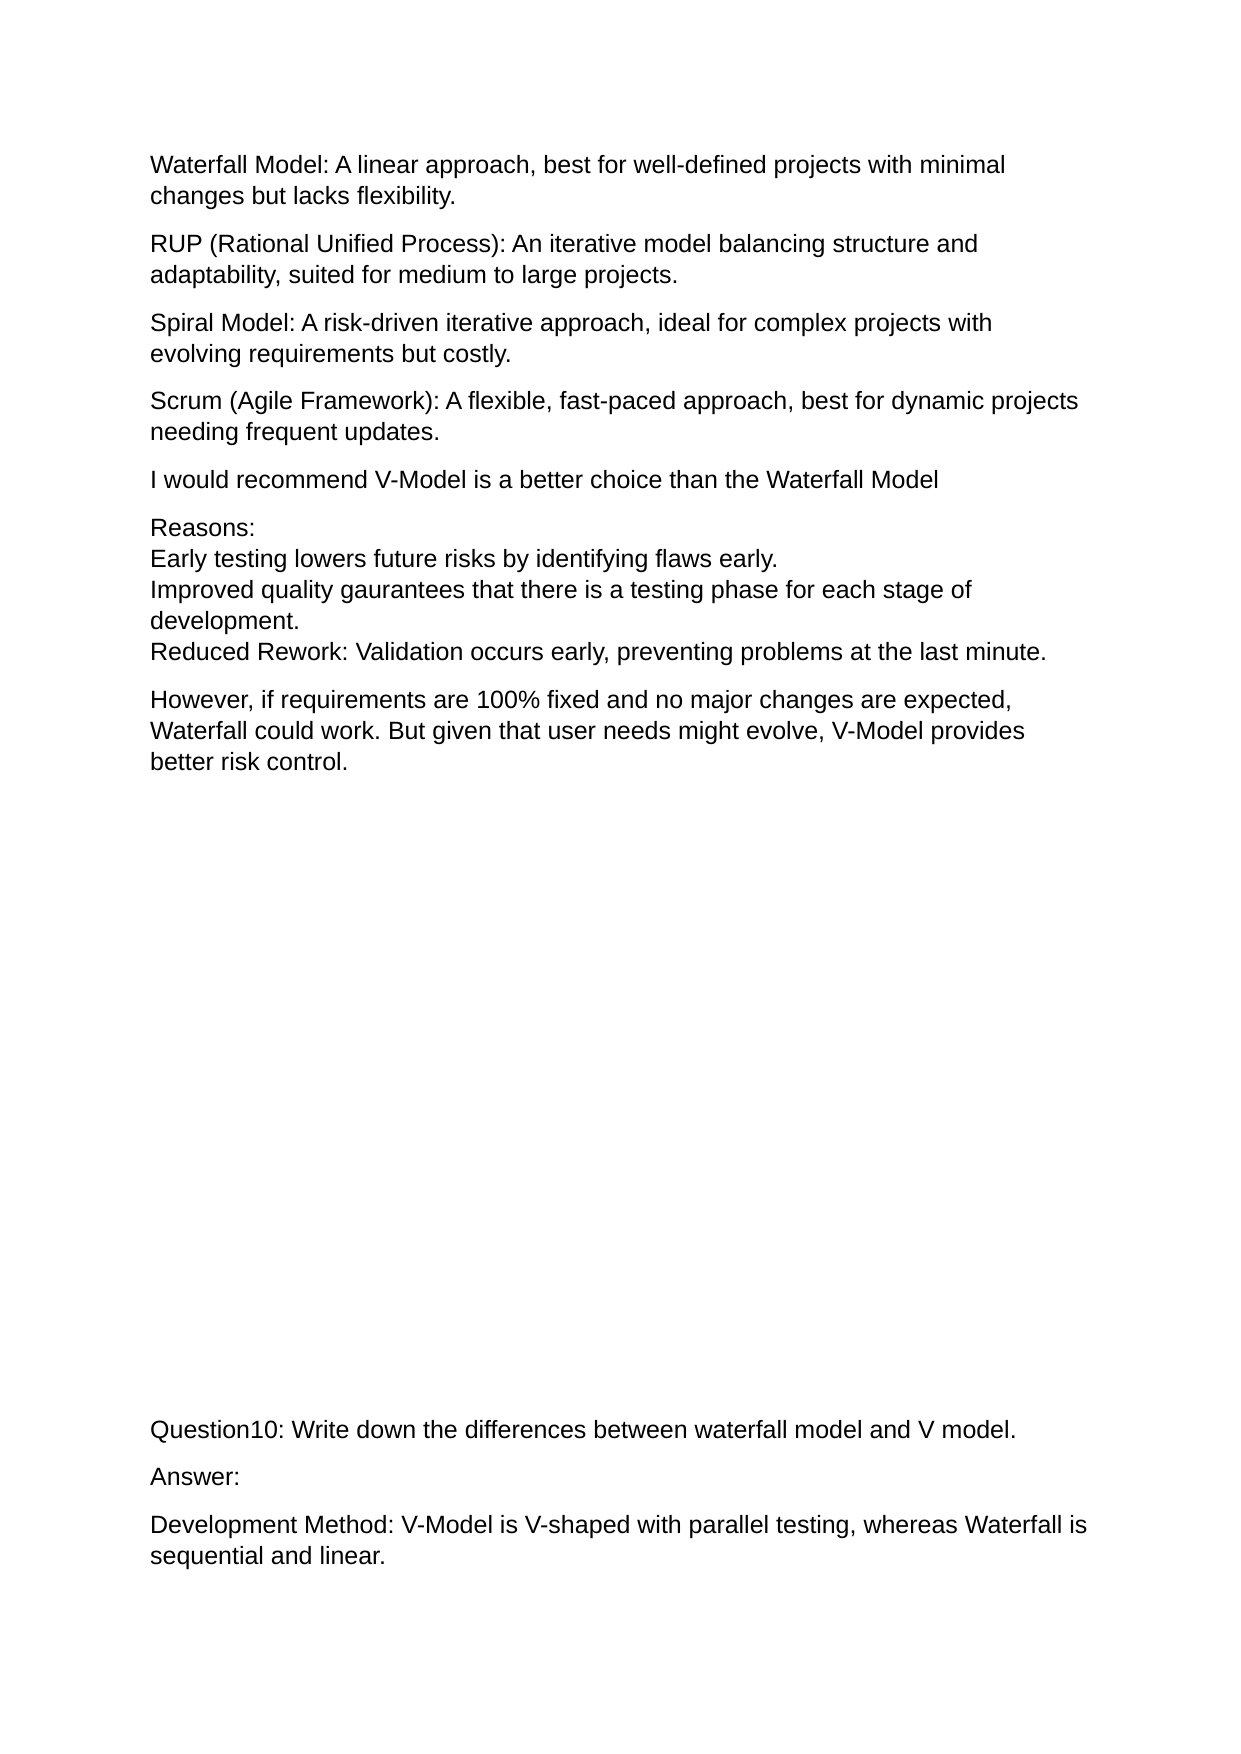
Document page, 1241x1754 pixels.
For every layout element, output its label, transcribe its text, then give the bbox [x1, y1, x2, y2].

text Spiral Model: A risk-driven iterative approach, ideal for complex projects with evolving requirements but costly. [150, 307, 1090, 367]
text Scrum (Agile Framework): A flexible, fast-paced approach, best for dynamic projects needing frequent updates. [150, 386, 1090, 446]
text RUP (Rational Unified Process): An iterative model balancing structure and adaptability, suited for medium to large projects. [150, 229, 1090, 288]
text Waterfall Model: A linear approach, best for well-defined projects with minimal changes but lacks flexibility. [150, 150, 1090, 210]
text Development Method: V-Model is V-shaped with parallel testing, whereas Waterfall is sequential and linear. [150, 1510, 1090, 1570]
text Reasons: Early testing lowers future risks by identifying flaws early. Improved quality gaurantees that there is a testing phase for each stage of development. Reduced Rework: Validation occurs early, preventing problems at the last minute. [150, 513, 1090, 666]
text However, if requirements are 100% fixed and no major changes are expected, Waterfall could work. But given that user needs might evolve, V-Model provides better risk control. [150, 684, 1090, 775]
text Question10: Write down the differences between waterfall model and V model. [150, 1414, 1090, 1443]
text I would recommend V-Model is a better choice than the Waterfall Model [150, 465, 1090, 494]
text Answer: [150, 1462, 1090, 1491]
